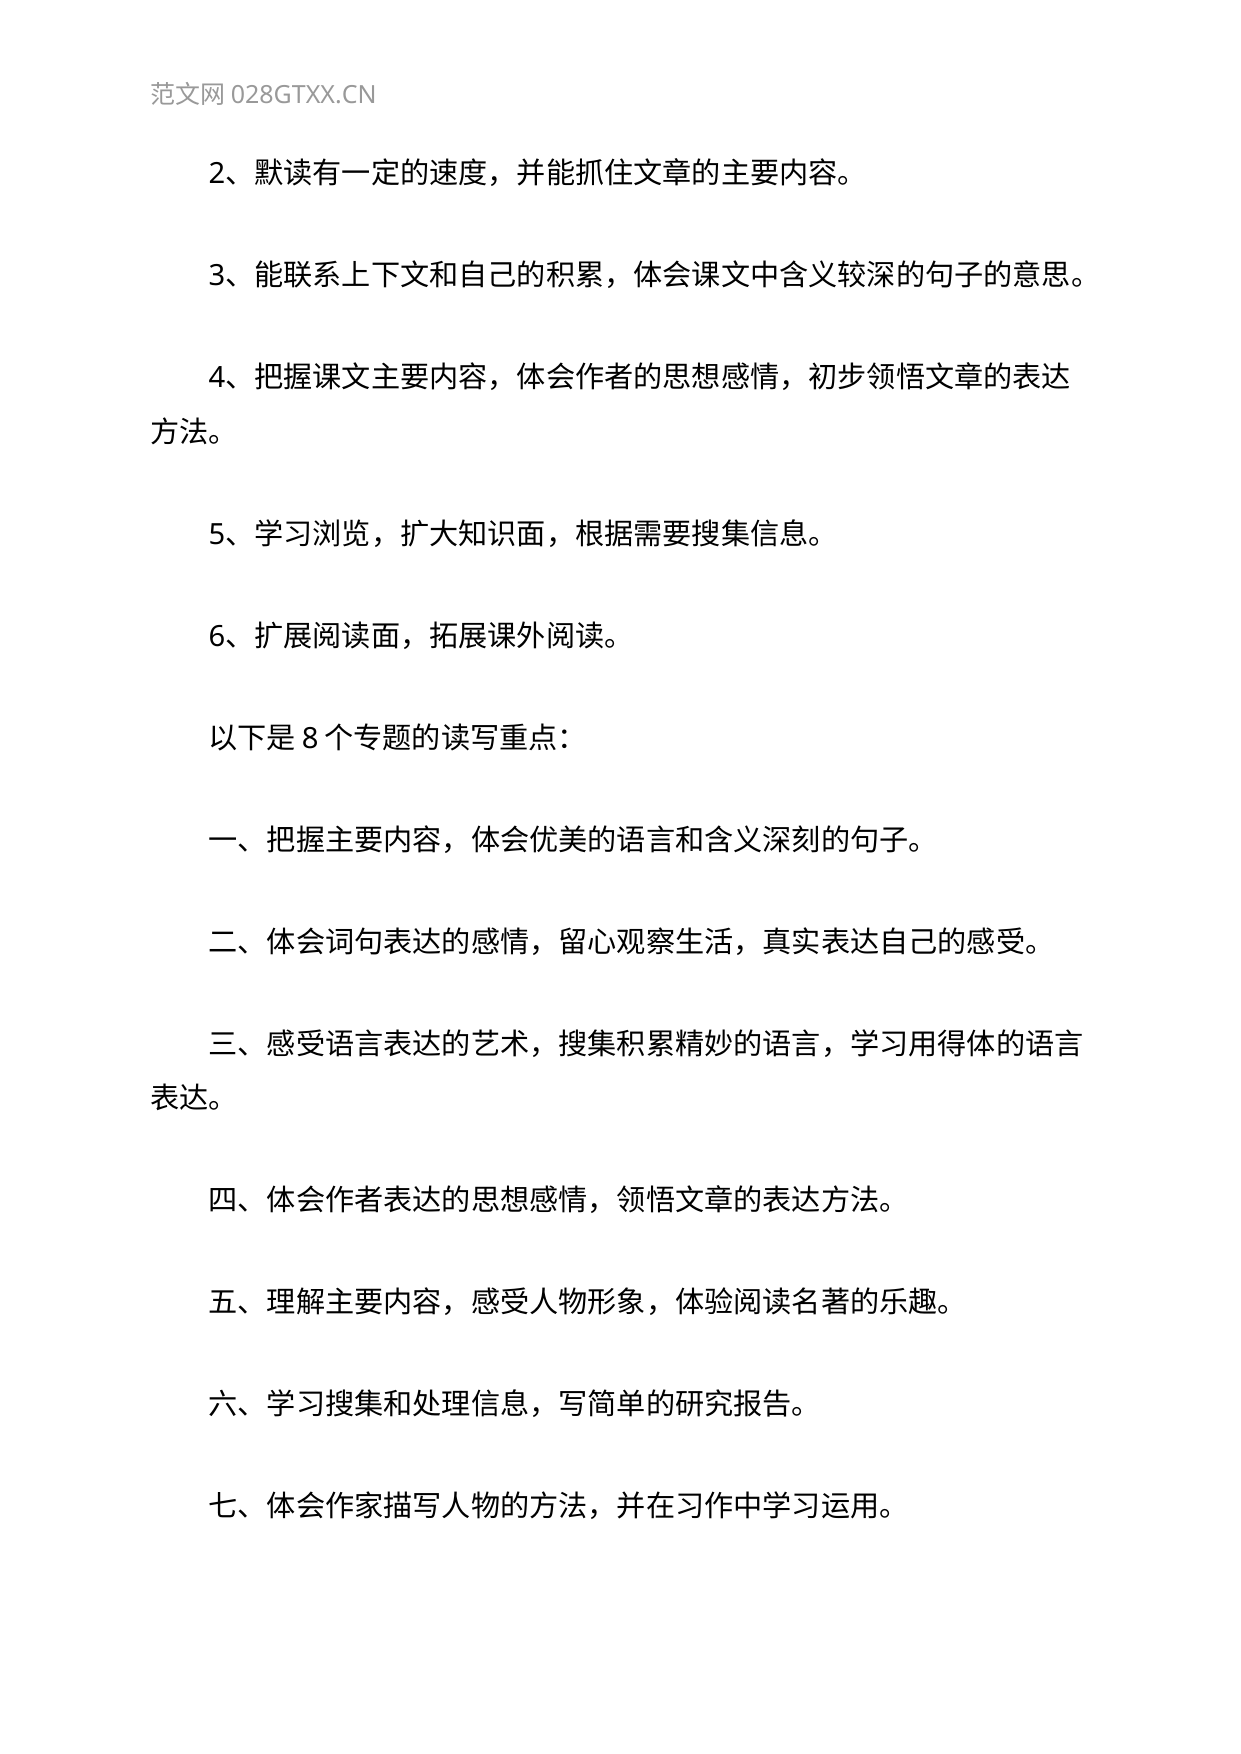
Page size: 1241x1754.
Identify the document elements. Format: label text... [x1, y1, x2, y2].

text 6、扩展阅读面，拓展课外阅读。 [150, 613, 1090, 655]
text 3、能联系上下文和自己的积累，体会课文中含义较深的句子的意思。 [150, 252, 1090, 294]
text 以下是8个专题的读写重点： [150, 715, 1090, 757]
text 七、体会作家描写人物的方法，并在习作中学习运用。 [150, 1482, 1090, 1524]
text 4、把握课文主要内容，体会作者的思想感情，初步领悟文章的表达方法。 [150, 354, 1090, 451]
text 5、学习浏览，扩大知识面，根据需要搜集信息。 [150, 511, 1090, 553]
text 二、体会词句表达的感情，留心观察生活，真实表达自己的感受。 [150, 918, 1090, 961]
text 六、学习搜集和处理信息，写简单的研究报告。 [150, 1380, 1090, 1423]
text 四、体会作者表达的思想感情，领悟文章的表达方法。 [150, 1177, 1090, 1219]
text 一、把握主要内容，体会优美的语言和含义深刻的句子。 [150, 817, 1090, 859]
text 2、默读有一定的速度，并能抓住文章的主要内容。 [150, 150, 1090, 192]
text 三、感受语言表达的艺术，搜集积累精妙的语言，学习用得体的语言表达。 [150, 1020, 1090, 1117]
text 五、理解主要内容，感受人物形象，体验阅读名著的乐趣。 [150, 1279, 1090, 1321]
